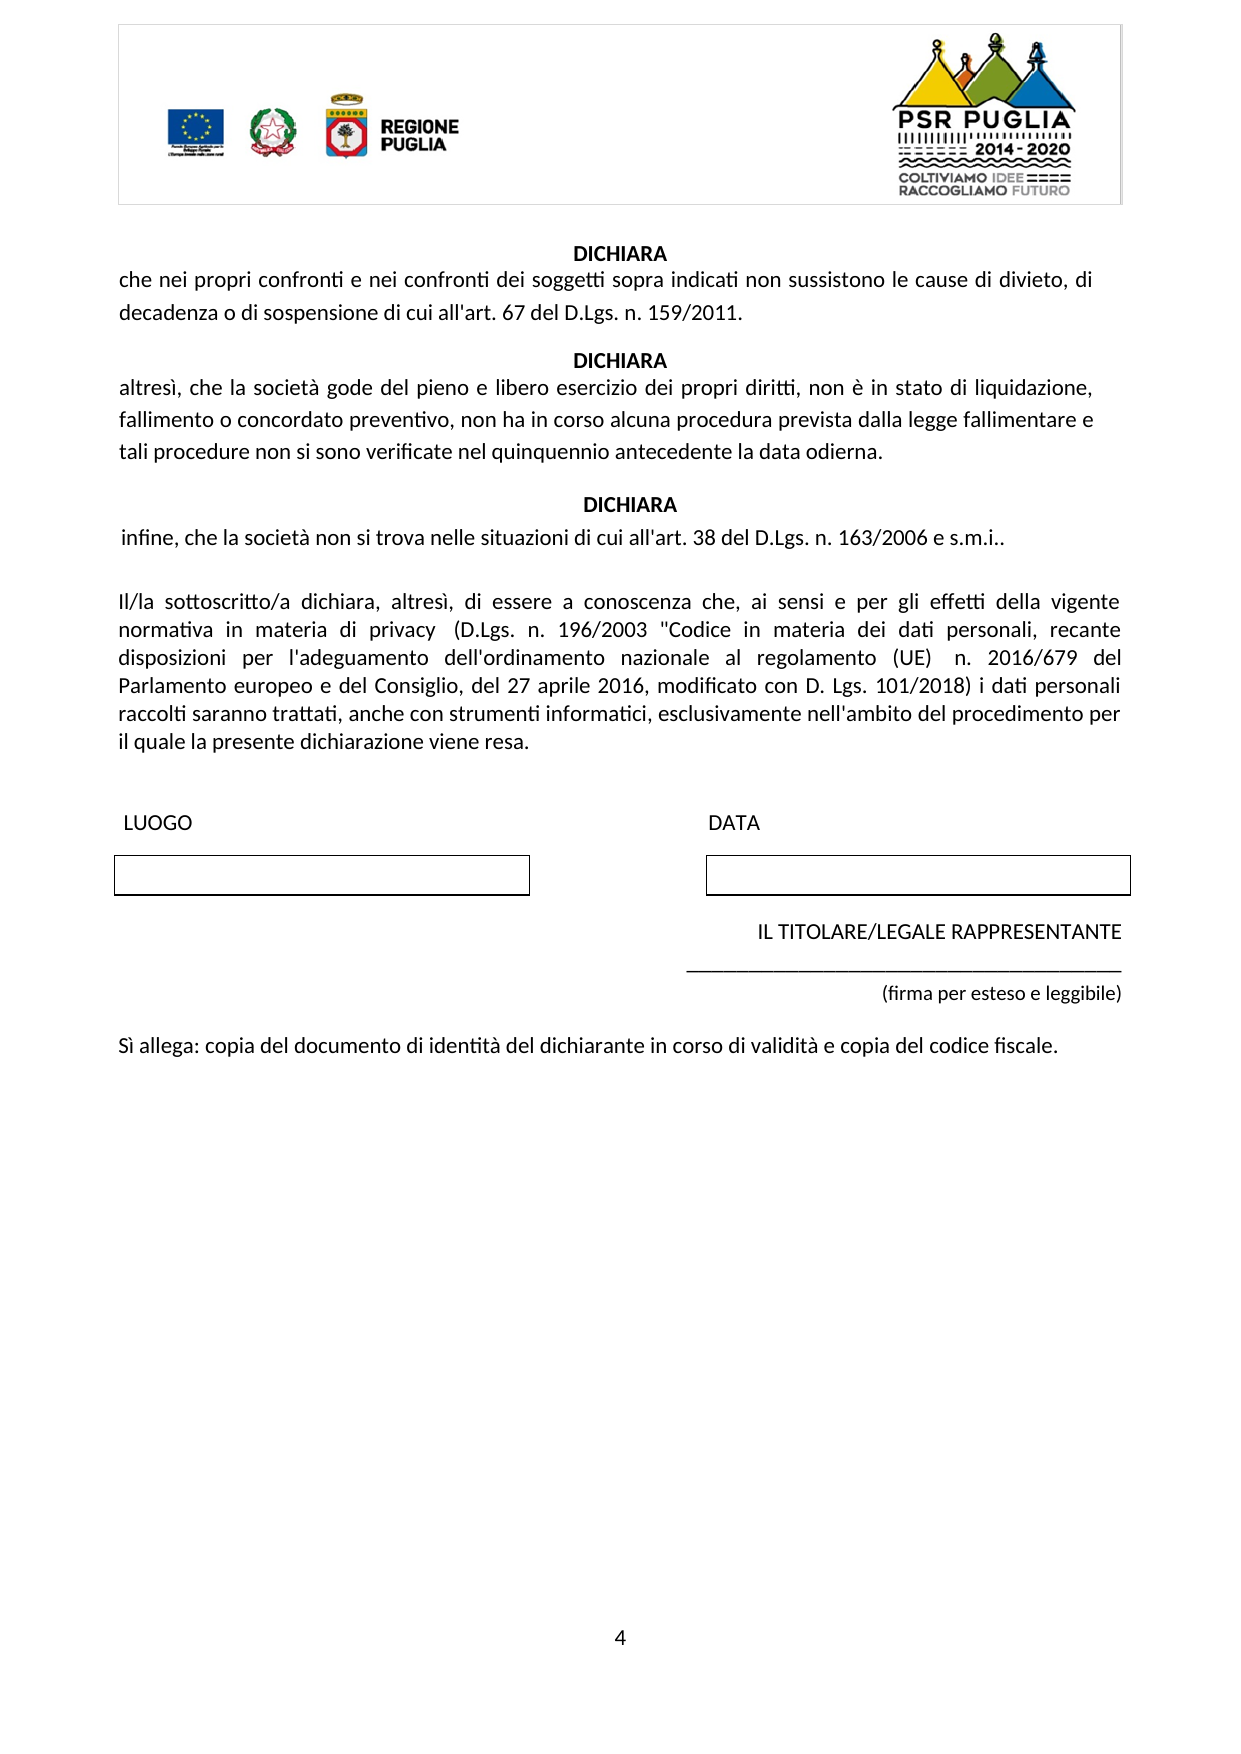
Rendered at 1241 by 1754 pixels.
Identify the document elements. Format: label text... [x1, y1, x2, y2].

text infine, che la società non si trova nelle situazioni di cui all'art. 38 del D.Lgs. n. 163/2006 e s.m.i.. [121, 523, 1122, 551]
text IL TITOLARE/LEGALE RAPPRESENTANTE [664, 917, 1122, 945]
text DICHIARA [583, 491, 1122, 519]
text Il/la sottoscritto/a dichiara, altresì, di essere a conoscenza che, ai sensi e per gli effetti della vigente normativa in materia di privacy (D.Lgs. n. 196/2003 "Codice in materia dei dati personali, recante disposizioni per l'adeguamento dell'ordinamento nazionale al regolamento (UE) n. 2016/679 del Parlamento europeo e del Consiglio, del 27 aprile 2016, modificato con D. Lgs. 101/2018) i dati personali raccolti saranno trattati, anche con strumenti informatici, esclusivamente nell'ambito del procedimento per il quale la presente dichiarazione viene resa. [118, 587, 1122, 755]
text LUOGO DATA [118, 808, 1122, 836]
text che nei propri confronti e nei confronti dei soggetti sopra indicati non sussistono le cause di divieto, di decadenza o di sospensione di cui all'art. 67 del D.Lgs. n. 159/2011. [119, 266, 1095, 326]
text Sì allega: copia del documento di identità del dichiarante in corso di validità e copia del codice fiscale. [118, 1031, 1122, 1059]
text ___________________________________ [118, 945, 1122, 976]
text (firma per esteso e leggibile) [118, 980, 1122, 1006]
text DICHIARA [118, 352, 1122, 373]
picture [119, 25, 1122, 204]
text altresì, che la società gode del pieno e libero esercizio dei propri diritti, non è in stato di liquidazione, fallimento o concordato preventivo, non ha in corso alcuna procedura prevista dalla legge fallimentare e tali procedure non si sono verificate nel quinquennio antecedente la data odierna. [119, 373, 1096, 465]
text DICHIARA [118, 245, 1122, 266]
